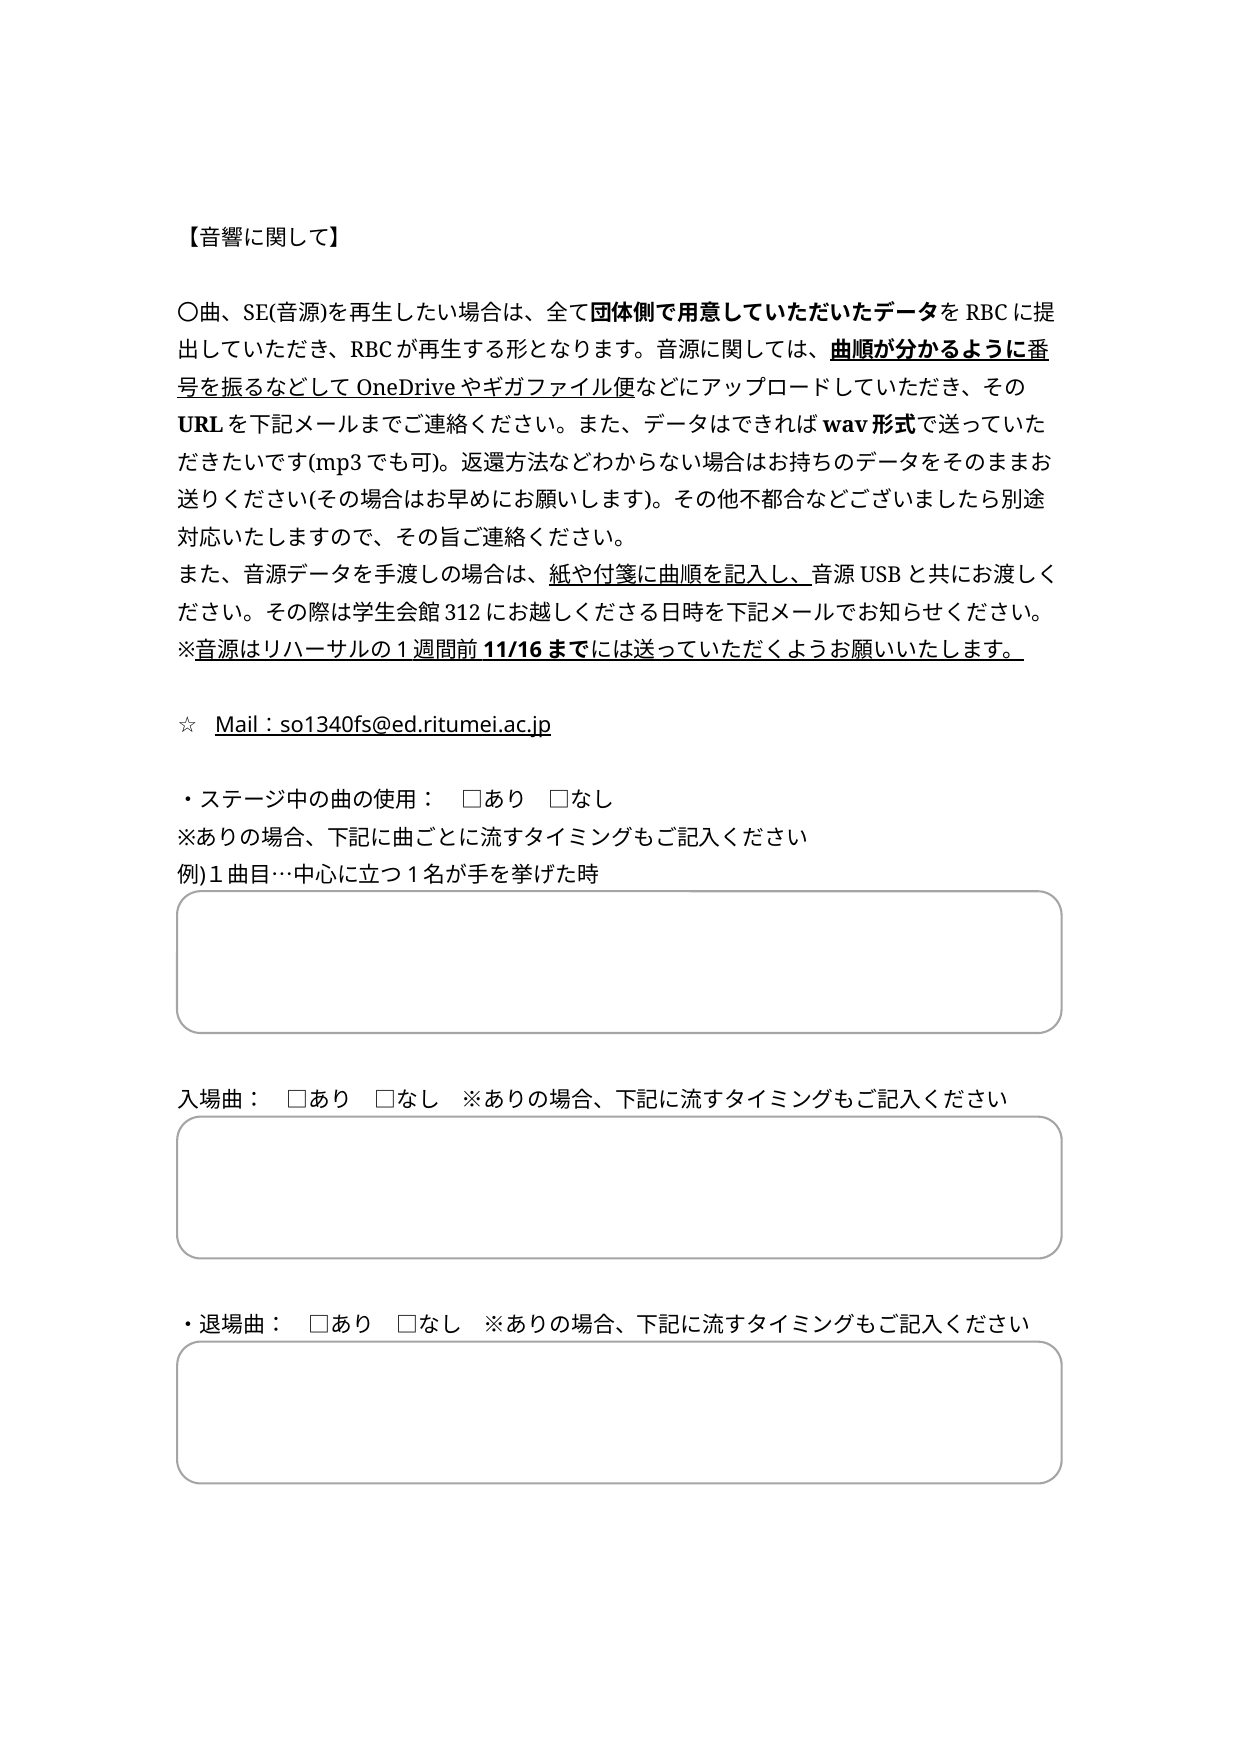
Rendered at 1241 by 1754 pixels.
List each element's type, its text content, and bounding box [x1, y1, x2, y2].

text 入場曲： □あり □なし ※ありの場合、下記に流すタイミングもご記入ください [177, 1079, 1063, 1117]
text ・ステージ中の曲の使用： □あり □なし [177, 779, 1063, 817]
text ・退場曲： □あり □なし ※ありの場合、下記に流すタイミングもご記入ください [177, 1304, 1063, 1342]
list Mail：so1340fs@ed.ritumei.ac.jp [177, 704, 1063, 742]
text 例)１曲目…中心に立つ1名が手を挙げた時 [177, 854, 1063, 892]
text また、音源データを手渡しの場合は、紙や付箋に曲順を記入し、音源USBと共にお渡しください。その際は学生会館312にお越しくださる日時を下記メールでお知らせください。 [177, 554, 1063, 629]
text ※音源はリハーサルの1週間前11/16までには送っていただくようお願いいたします。 [177, 629, 1063, 667]
text 【音響に関して】 [177, 217, 1063, 254]
text ※ありの場合、下記に曲ごとに流すタイミングもご記入ください [177, 817, 1063, 854]
text 〇曲、SE(音源)を再生したい場合は、全て団体側で用意していただいたデータをRBCに提出していただき、RBCが再生する形となります。音源に関しては、曲順が分かるように番号を振るなどしてOneDriveやギガファイル便などにアップロードしていただき、そのURLを下記メールまでご連絡ください。また、データはできればwav形式で送っていただきたいです(mp3でも可)。返還方法などわからない場合はお持ちのデータをそのままお送りください(その場合はお早めにお願いします)。その他不都合などございましたら別途対応いたしますので、その旨ご連絡ください。 [177, 292, 1063, 554]
